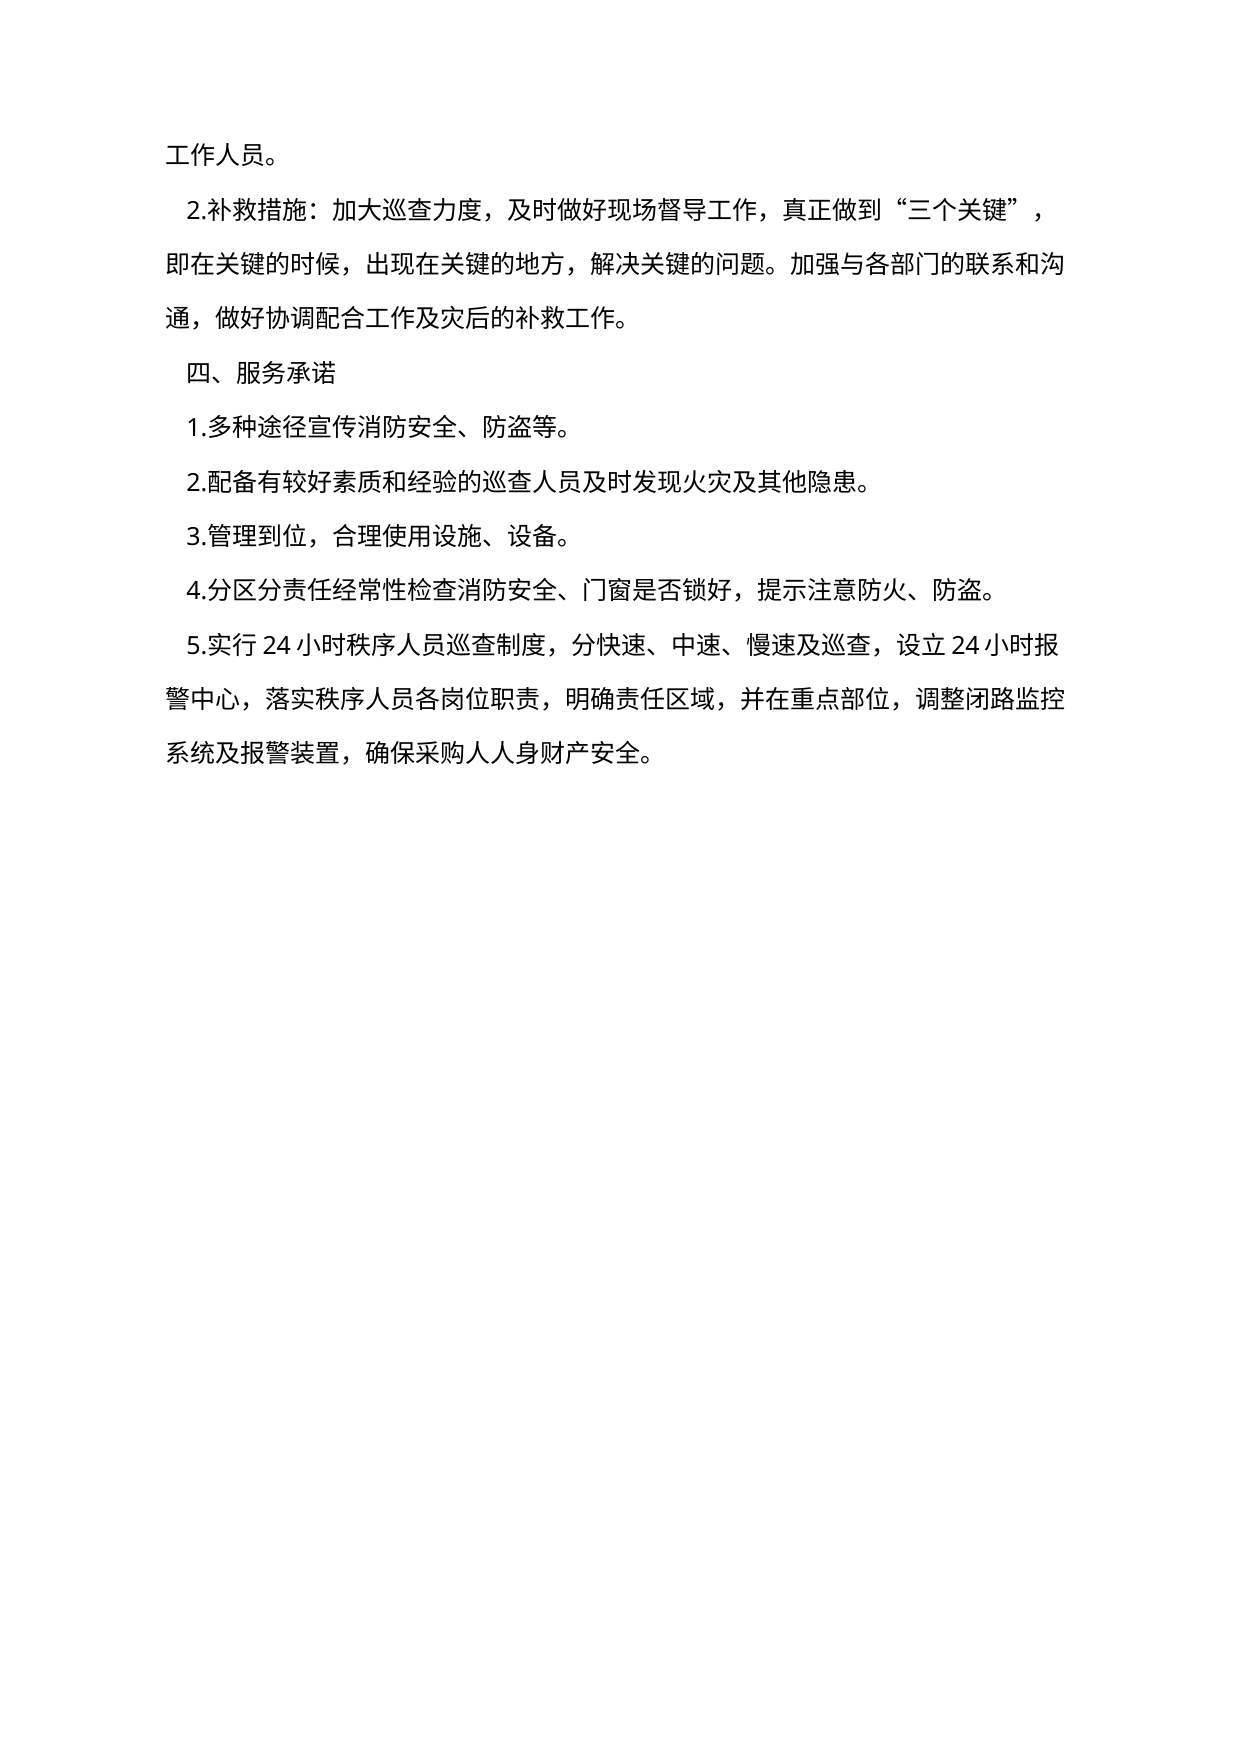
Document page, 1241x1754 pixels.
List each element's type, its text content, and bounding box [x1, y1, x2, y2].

text 2.配备有较好素质和经验的巡查人员及时发现火灾及其他隐患。 [165, 462, 1075, 498]
text 1.多种途径宣传消防安全、防盗等。 [165, 408, 1075, 444]
text 4.分区分责任经常性检查消防安全、门窗是否锁好，提示注意防火、防盗。 [165, 571, 1075, 607]
text 3.管理到位，合理使用设施、设备。 [165, 516, 1075, 553]
text 2.补救措施：加大巡查力度，及时做好现场督导工作，真正做到“三个关键”， 即在关键的时候，出现在关键的地方，解决关键的问题。加强与各部门的联系和沟通，做好协调配合工作及灾后的补救工作。 [165, 190, 1075, 335]
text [165, 136, 1075, 172]
text 四、服务承诺 [165, 353, 1075, 389]
text 5.实行24小时秩序人员巡查制度，分快速、中速、慢速及巡查，设立24小时报警中心，落实秩序人员各岗位职责，明确责任区域，并在重点部位，调整闭路监控系统及报警装置，确保采购人人身财产安全。 [165, 625, 1075, 770]
